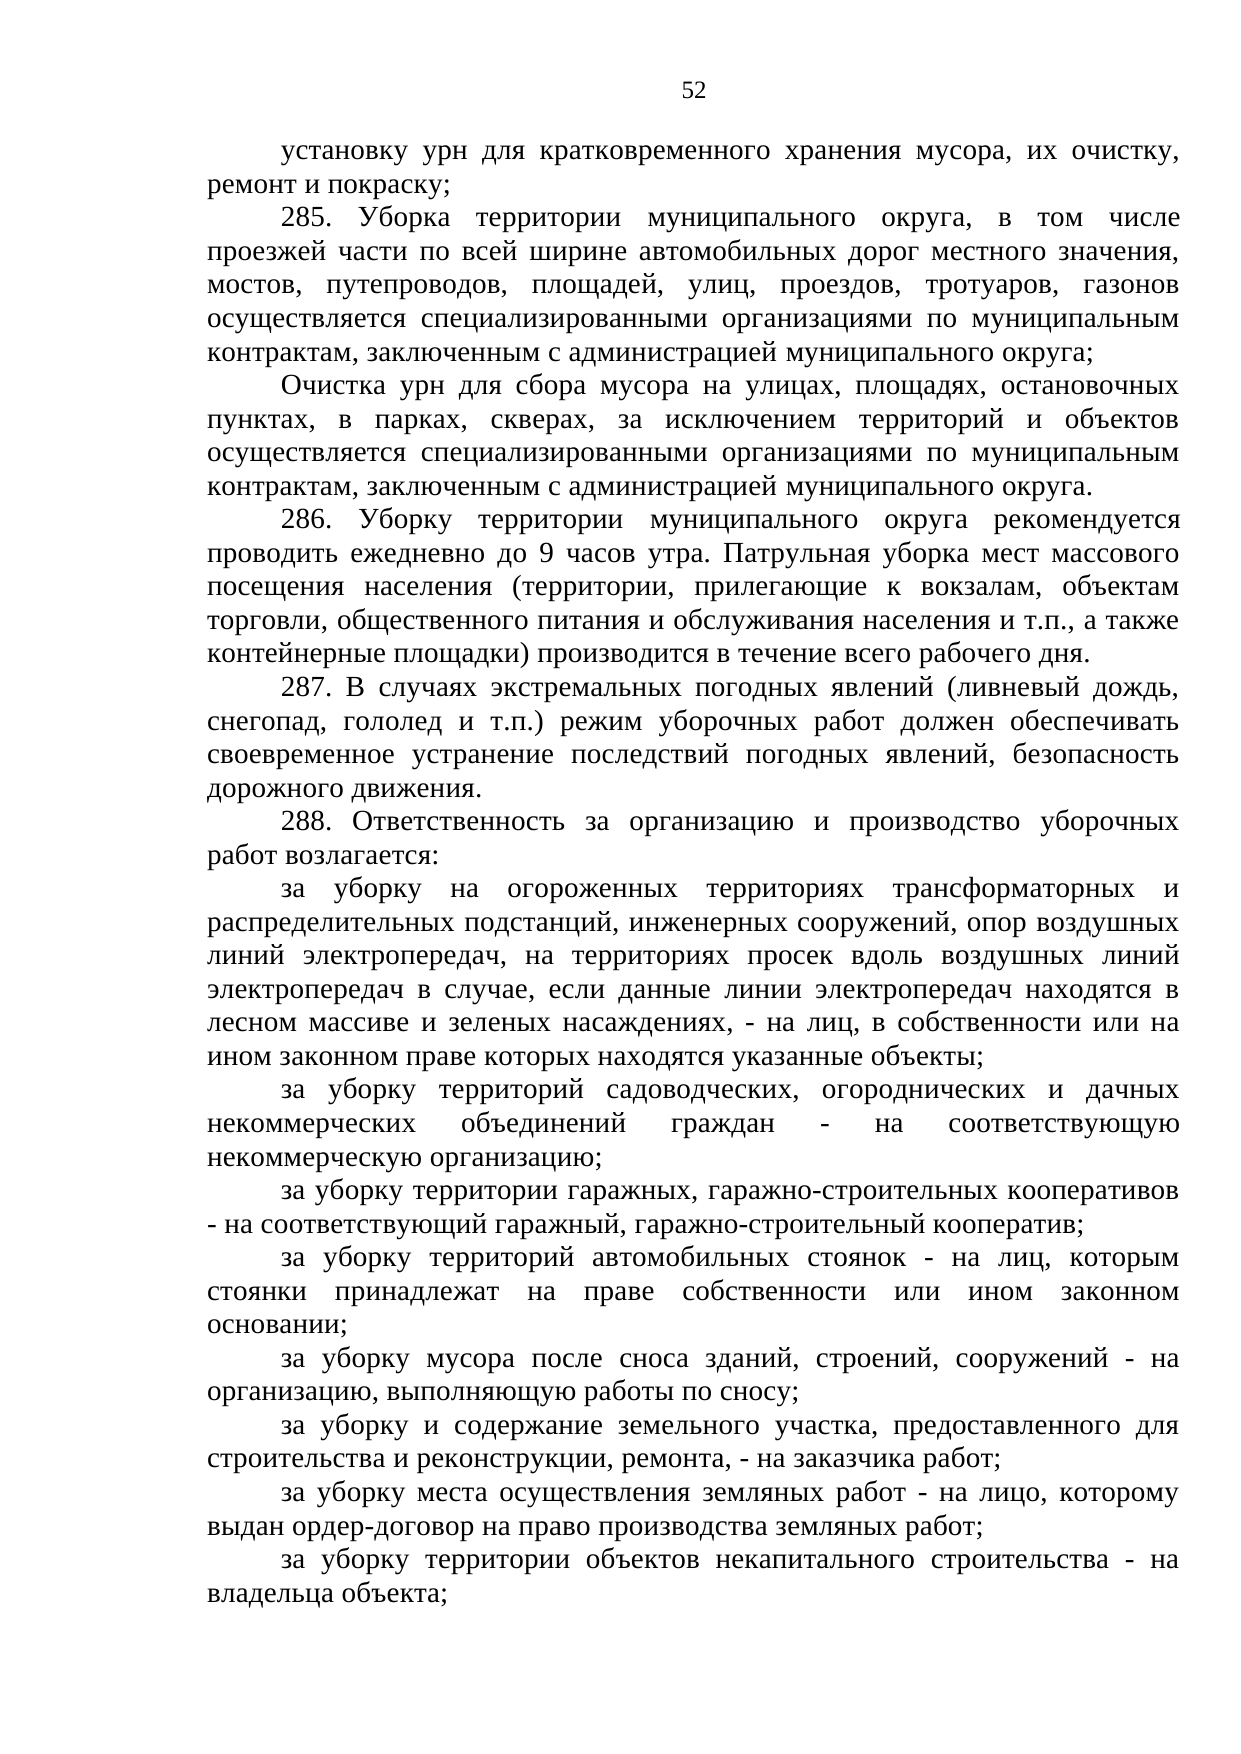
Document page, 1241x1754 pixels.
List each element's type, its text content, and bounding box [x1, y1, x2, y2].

text 286. Уборку территории муниципального округа рекомендуется проводить ежедневно до 9 часов утра. Патрульная уборка мест массового посещения населения (территории, прилегающие к вокзалам, объектам торговли, общественного питания и обслуживания населения и т.п., а также контейнерные площадки) производится в течение всего рабочего дня. [207, 501, 1181, 669]
text за уборку и содержание земельного участка, предоставленного для строительства и реконструкции, ремонта, - на заказчика работ; [207, 1407, 1181, 1474]
text 287. В случаях экстремальных погодных явлений (ливневый дождь, снегопад, гололед и т.п.) режим уборочных работ должен обеспечивать своевременное устранение последствий погодных явлений, безопасность дорожного движения. [207, 669, 1181, 803]
text за уборку на огороженных территориях трансформаторных и распределительных подстанций, инженерных сооружений, опор воздушных линий электропередач, на территориях просек вдоль воздушных линий электропередач в случае, если данные линии электропередач находятся в лесном массиве и зеленых насаждениях, - на лиц, в собственности или на ином законном праве которых находятся указанные объекты; [207, 870, 1181, 1072]
text 285. Уборка территории муниципального округа, в том числе проезжей части по всей ширине автомобильных дорог местного значения, мостов, путепроводов, площадей, улиц, проездов, тротуаров, газонов осуществляется специализированными организациями по муниципальным контрактам, заключенным с администрацией муниципального округа; [207, 199, 1181, 367]
text за уборку территории гаражных, гаражно-строительных кооперативов - на соответствующий гаражный, гаражно-строительный кооператив; [207, 1172, 1181, 1239]
text за уборку территорий садоводческих, огороднических и дачных некоммерческих объединений граждан - на соответствующую некоммерческую организацию; [207, 1072, 1181, 1172]
text 288. Ответственность за организацию и производство уборочных работ возлагается: [207, 803, 1181, 870]
text установку урн для кратковременного хранения мусора, их очистку, ремонт и покраску; [207, 132, 1181, 199]
text за уборку территорий автомобильных стоянок - на лиц, которым стоянки принадлежат на праве собственности или ином законном основании; [207, 1239, 1181, 1340]
text Очистка урн для сбора мусора на улицах, площадях, остановочных пунктах, в парках, скверах, за исключением территорий и объектов осуществляется специализированными организациями по муниципальным контрактам, заключенным с администрацией муниципального округа. [207, 367, 1181, 501]
text за уборку мусора после сноса зданий, строений, сооружений - на организацию, выполняющую работы по сносу; [207, 1340, 1181, 1407]
text за уборку места осуществления земляных работ - на лицо, которому выдан ордер-договор на право производства земляных работ; [207, 1474, 1181, 1541]
text за уборку территории объектов некапитального строительства - на владельца объекта; [207, 1541, 1181, 1608]
